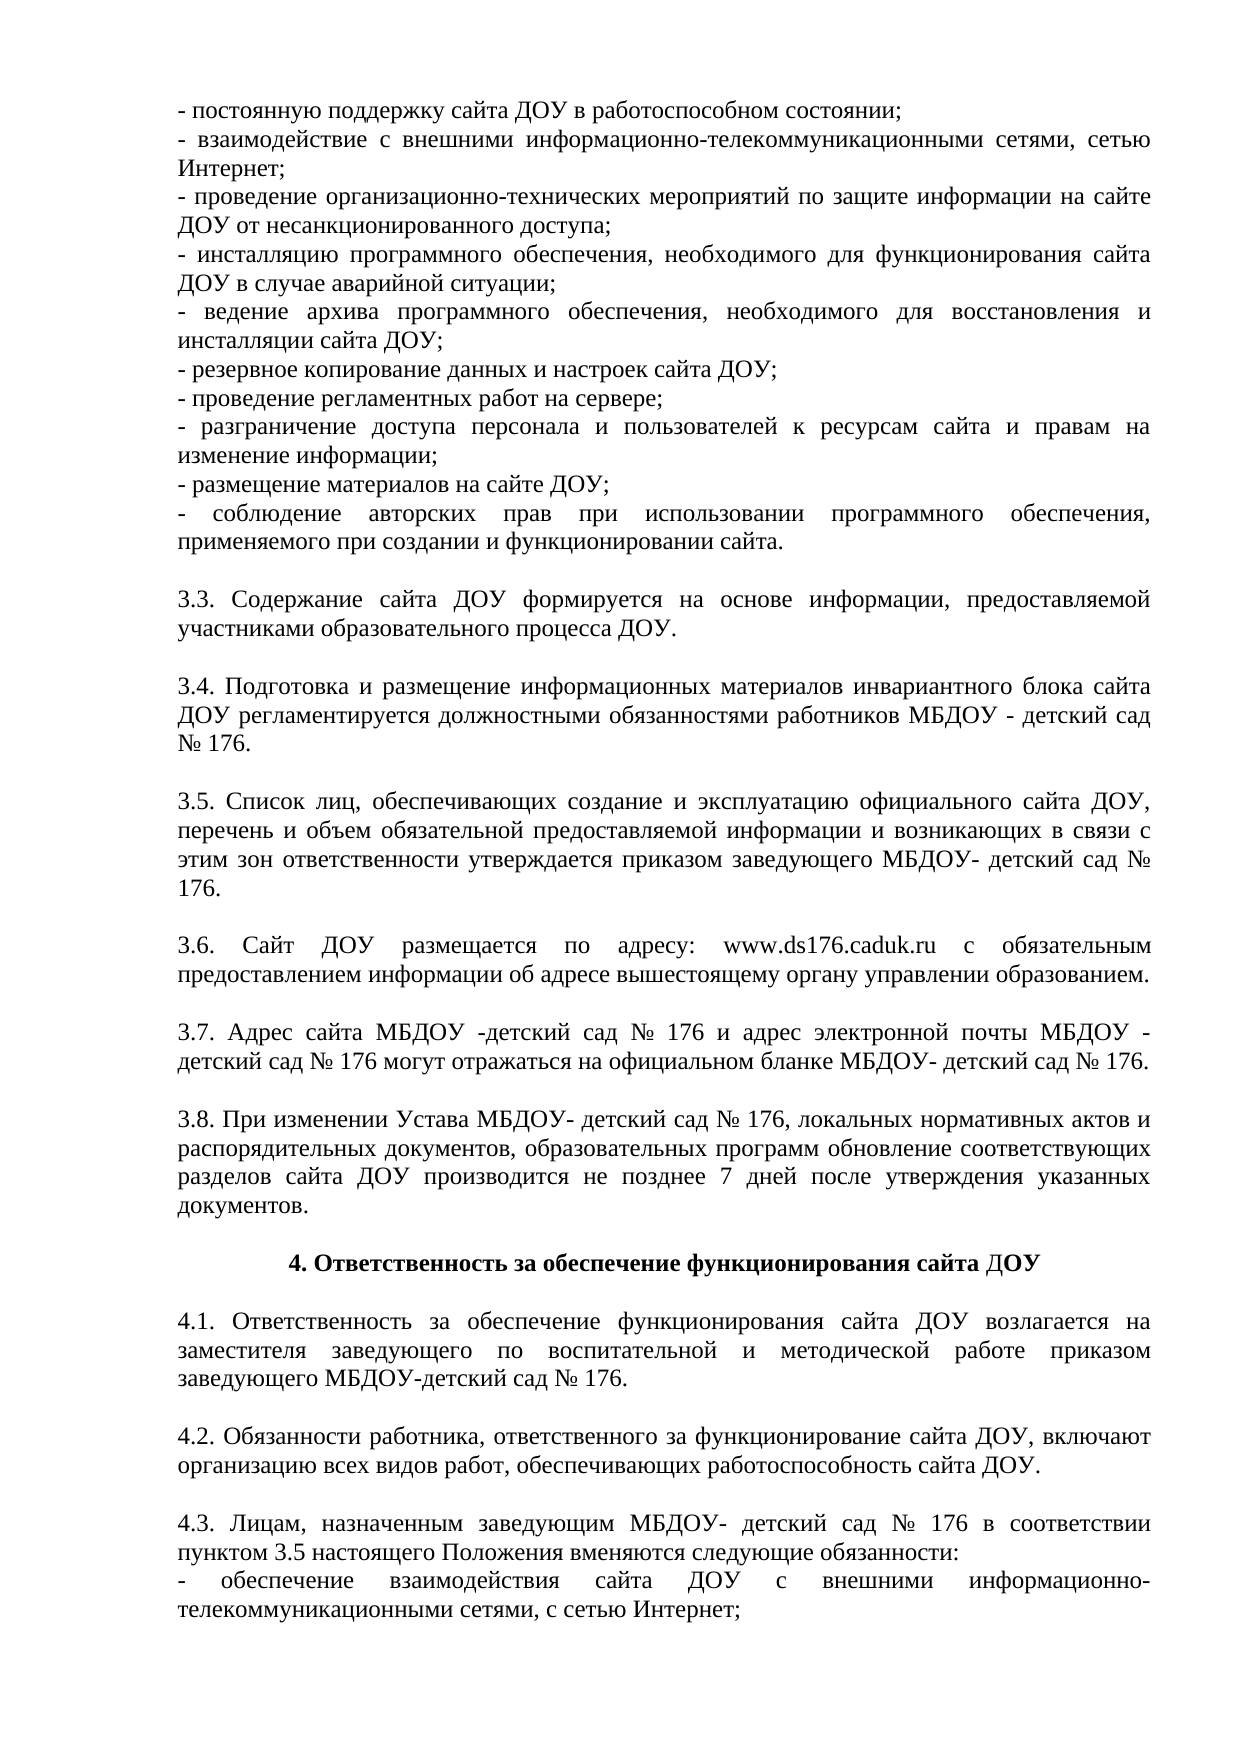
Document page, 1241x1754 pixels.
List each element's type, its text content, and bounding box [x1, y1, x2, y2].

text - постоянную поддержку сайта ДОУ в работоспособном состоянии; [177, 95, 1152, 124]
text - инсталляцию программного обеспечения, необходимого для функционирования сайта ДОУ в случае аварийной ситуации; [177, 239, 1152, 296]
text - взаимодействие с внешними информационно-телекоммуникационными сетями, сетью Интернет; [177, 124, 1152, 181]
text 4.2. Обязанности работника, ответственного за функционирование сайта ДОУ, включают организацию всех видов работ, обеспечивающих работоспособность сайта ДОУ. [177, 1421, 1152, 1479]
text - ведение архива программного обеспечения, необходимого для восстановления и инсталляции сайта ДОУ; [177, 296, 1152, 354]
text 3.3. Содержание сайта ДОУ формируется на основе информации, предоставляемой участниками образовательного процесса ДОУ. [177, 584, 1152, 642]
text 4.1. Ответственность за обеспечение функционирования сайта ДОУ возлагается на заместителя заведующего по воспитательной и методической работе приказом заведующего МБДОУ-детский сад № 176. [177, 1306, 1152, 1392]
text 4. Ответственность за обеспечение функционирования сайта ДОУ [177, 1248, 1152, 1277]
text - разграничение доступа персонала и пользователей к ресурсам сайта и правам на изменение информации; [177, 411, 1152, 469]
text 3.8. При изменении Устава МБДОУ- детский сад № 176, локальных нормативных актов и распорядительных документов, образовательных программ обновление соответствующих разделов сайта ДОУ производится не позднее 7 дней после утверждения указанных документов. [177, 1104, 1152, 1219]
text 4.3. Лицам, назначенным заведующим МБДОУ- детский сад № 176 в соответствии пунктом 3.5 настоящего Положения вменяются следующие обязанности: [177, 1508, 1152, 1566]
text - размещение материалов на сайте ДОУ; [177, 469, 1152, 498]
text 3.4. Подготовка и размещение информационных материалов инвариантного блока сайта ДОУ регламентируется должностными обязанностями работников МБДОУ - детский сад № 176. [177, 671, 1152, 757]
text 3.6. Сайт ДОУ размещается по адресу: www.ds176.caduk.ru с обязательным предоставлением информации об адресе вышестоящему органу управлении образованием. [177, 931, 1152, 988]
text 3.5. Список лиц, обеспечивающих создание и эксплуатацию официального сайта ДОУ, перечень и объем обязательной предоставляемой информации и возникающих в связи с этим зон ответственности утверждается приказом заведующего МБДОУ- детский сад № 176. [177, 786, 1152, 901]
text - соблюдение авторских прав при использовании программного обеспечения, применяемого при создании и функционировании сайта. [177, 498, 1152, 555]
text - проведение регламентных работ на сервере; [177, 383, 1152, 411]
text - резервное копирование данных и настроек сайта ДОУ; [177, 354, 1152, 383]
text 3.7. Адрес сайта МБДОУ -детский сад № 176 и адрес электронной почты МБДОУ -детский сад № 176 могут отражаться на официальном бланке МБДОУ- детский сад № 176. [177, 1017, 1152, 1075]
text - обеспечение взаимодействия сайта ДОУ с внешними информационно-телекоммуникационными сетями, с сетью Интернет; [177, 1566, 1152, 1623]
text - проведение организационно-технических мероприятий по защите информации на сайте ДОУ от несанкционированного доступа; [177, 181, 1152, 239]
